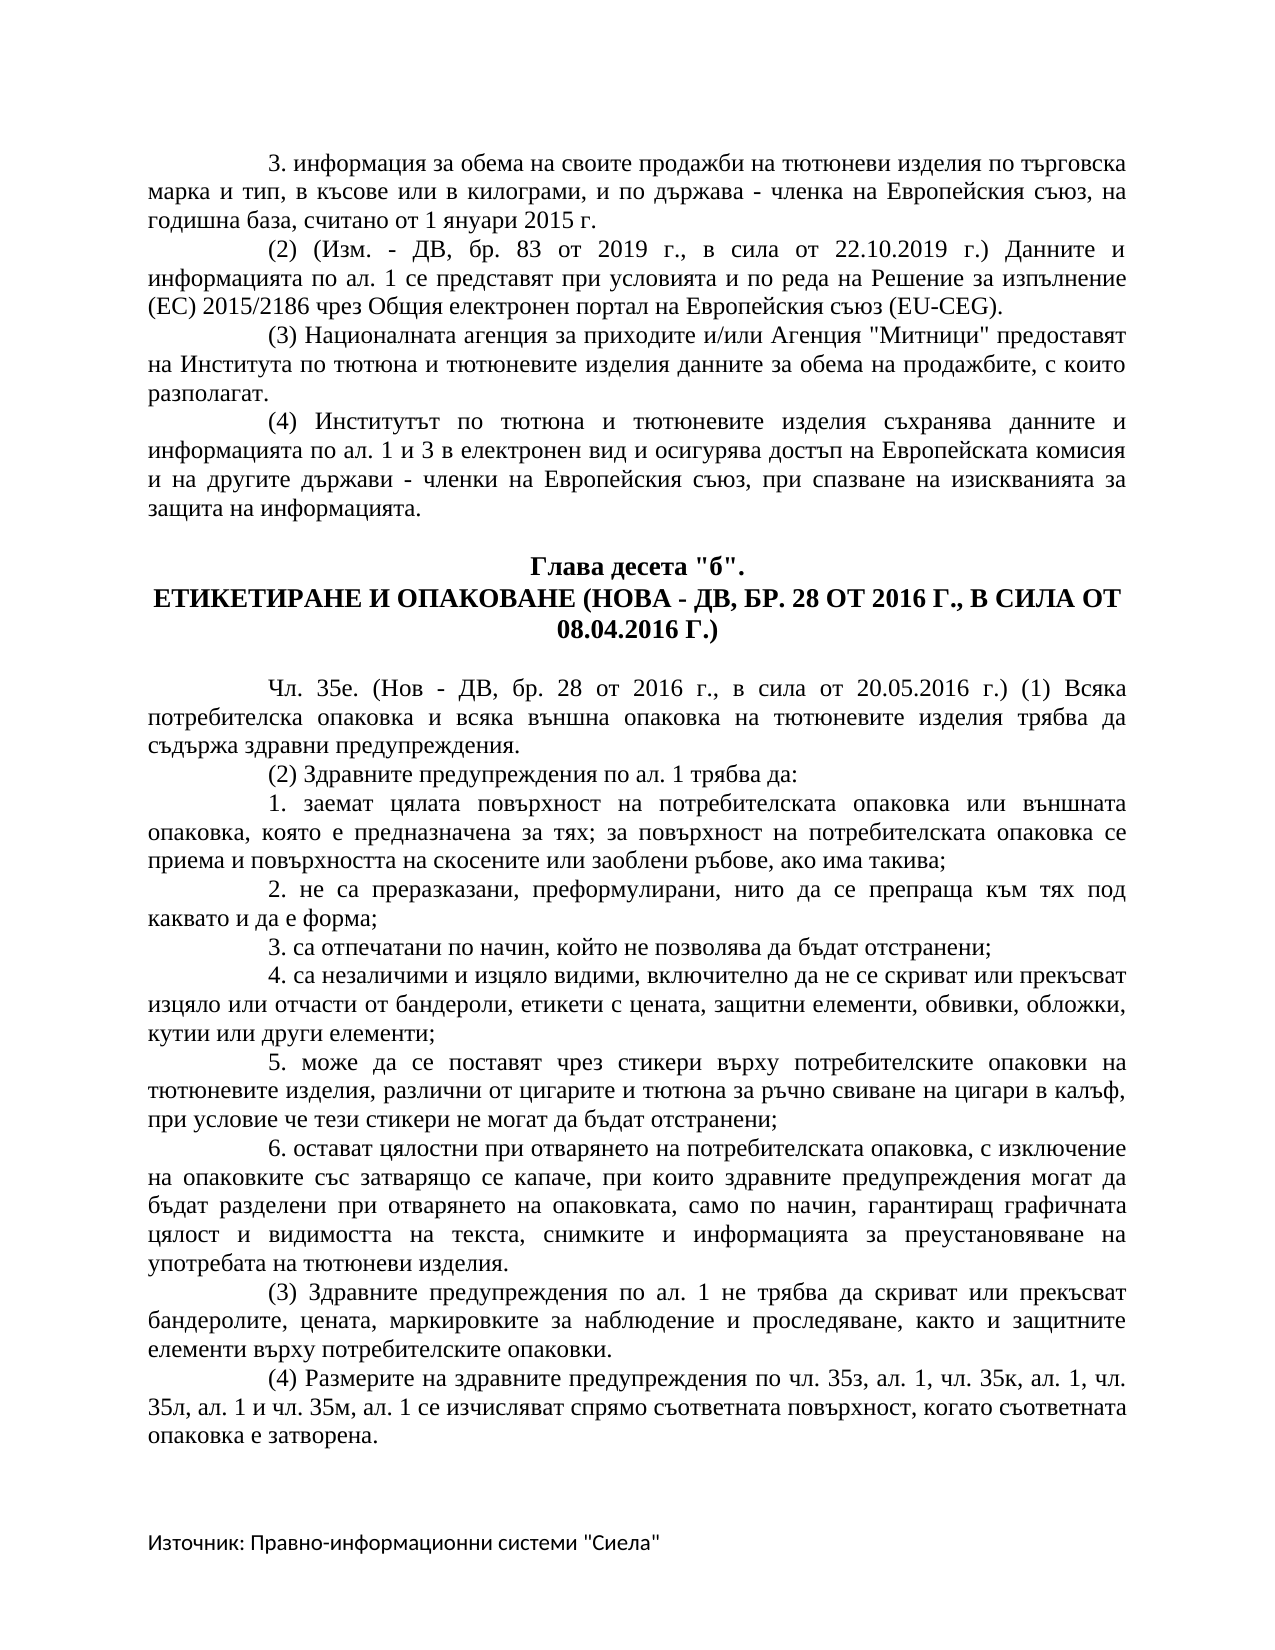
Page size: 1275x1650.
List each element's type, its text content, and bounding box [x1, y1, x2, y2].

text 6. остават цялостни при отварянето на потребителската опаковка, с изключение на опаковките със затварящо се капаче, при които здравните предупреждения могат да бъдат разделени при отварянето на опаковката, само по начин, гарантиращ графичната цялост и видимостта на текста, снимките и информацията за преустановяване на употребата на тютюневи изделия. [148, 1133, 1127, 1277]
text (3) Здравните предупреждения по ал. 1 не трябва да скриват или прекъсват бандеролите, цената, маркировките за наблюдение и проследяване, както и защитните елементи върху потребителските опаковки. [148, 1277, 1127, 1363]
text Глава десета "б". ЕТИКЕТИРАНЕ И ОПАКОВАНЕ (НОВА - ДВ, БР. 28 ОТ 2016 Г., В СИЛА ОТ 08.04.2016 Г.) [148, 551, 1127, 644]
text 5. може да се поставят чрез стикери върху потребителските опаковки на тютюневите изделия, различни от цигарите и тютюна за ръчно свиване на цигари в калъф, при условие че тези стикери не могат да бъдат отстранени; [148, 1047, 1127, 1133]
text 3. са отпечатани по начин, който не позволява да бъдат отстранени; [148, 932, 1127, 961]
text 1. заемат цялата повърхност на потребителската опаковка или външната опаковка, която е предназначена за тях; за повърхност на потребителската опаковка се приема и повърхността на скосените или заоблени ръбове, ако има такива; [148, 788, 1127, 874]
text (2) (Изм. - ДВ, бр. 83 от 2019 г., в сила от 22.10.2019 г.) Данните и информацията по ал. 1 се представят при условията и по реда на Решение за изпълнение (ЕС) 2015/2186 чрез Общия електронен портал на Европейския съюз (EU-CEG). [148, 234, 1127, 320]
text 2. не са преразказани, преформулирани, нито да се препраща към тях под каквато и да е форма; [148, 874, 1127, 932]
text 3. информация за обема на своите продажби на тютюневи изделия по търговска марка и тип, в късове или в килограми, и по държава - членка на Европейския съюз, на годишна база, считано от 1 януари 2015 г. [148, 148, 1127, 234]
text Чл. 35е. (Нов - ДВ, бр. 28 от 2016 г., в сила от 20.05.2016 г.) (1) Всяка потребителска опаковка и всяка външна опаковка на тютюневите изделия трябва да съдържа здравни предупреждения. [148, 673, 1127, 759]
text (2) Здравните предупреждения по ал. 1 трябва да: [148, 759, 1127, 788]
text 4. са незаличими и изцяло видими, включително да не се скриват или прекъсват изцяло или отчасти от бандероли, етикети с цената, защитни елементи, обвивки, обложки, кутии или други елементи; [148, 961, 1127, 1047]
text (3) Националната агенция за приходите и/или Агенция "Митници" предоставят на Института по тютюна и тютюневите изделия данните за обема на продажбите, с които разполагат. [148, 320, 1127, 406]
text (4) Размерите на здравните предупреждения по чл. 35з, ал. 1, чл. 35к, ал. 1, чл. 35л, ал. 1 и чл. 35м, ал. 1 се изчисляват спрямо съответната повърхност, когато съответната опаковка е затворена. [148, 1363, 1127, 1449]
text (4) Институтът по тютюна и тютюневите изделия съхранява данните и информацията по ал. 1 и 3 в електронен вид и осигурява достъп на Европейската комисия и на другите държави - членки на Европейския съюз, при спазване на изискванията за защита на информацията. [148, 406, 1127, 521]
